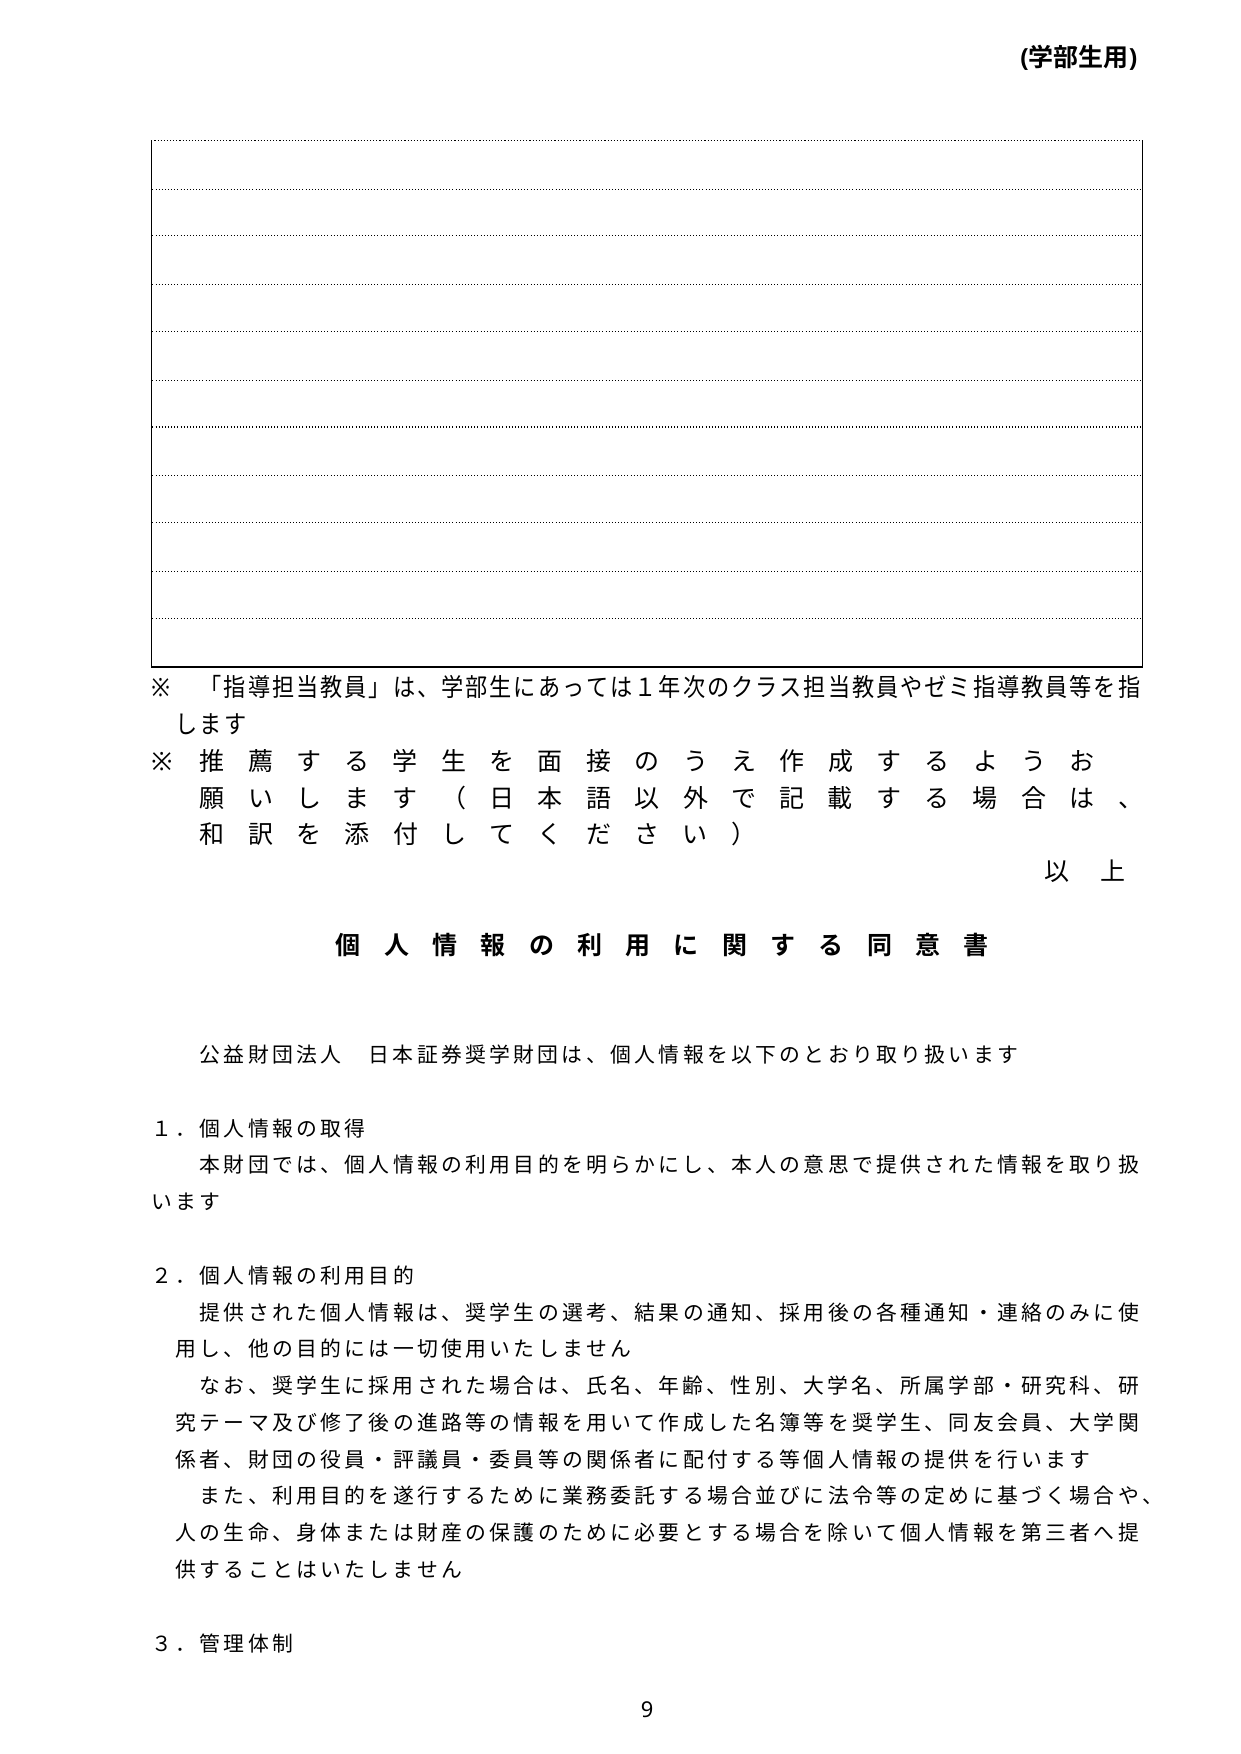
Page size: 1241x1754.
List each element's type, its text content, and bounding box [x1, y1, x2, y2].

table_cell [152, 331, 1142, 380]
text 本財団では、個人情報の利用目的を明らかにし、本人の意思で提供された情報を取り扱います [151, 1146, 1148, 1219]
text 個人情報の利用に関する同意書 [151, 925, 1148, 962]
text ※「指導担当教員」は、学部生にあっては１年次のクラス担当教員やゼミ指導教員等を指します [151, 667, 1148, 741]
table_cell [152, 475, 1142, 522]
text １．個人情報の取得 [151, 1109, 1148, 1146]
table_cell [152, 426, 1142, 475]
text ３．管理体制 [151, 1623, 1148, 1660]
text ２．個人情報の利用目的 [151, 1256, 1148, 1293]
text 以上 [151, 851, 1148, 888]
text ※ 推薦する学生を面接のうえ作成するようお願いします（日本語以外で記載する場合は、和訳を添付してください） [151, 741, 1148, 851]
table_cell [152, 380, 1142, 426]
table_cell [152, 522, 1142, 571]
table_cell [152, 284, 1142, 331]
text 提供された個人情報は、奨学生の選考、結果の通知、採用後の各種通知・連絡のみに使用し、他の目的には一切使用いたしません [166, 1293, 1148, 1366]
table_cell [152, 618, 1142, 666]
table_cell [152, 189, 1142, 235]
text また、利用目的を遂行するために業務委託する場合並びに法令等の定めに基づく場合や、人の生命、身体または財産の保護のために必要とする場合を除いて個人情報を第三者へ提供することはいたしません [166, 1476, 1148, 1587]
table_cell [152, 571, 1142, 617]
text なお、奨学生に採用された場合は、氏名、年齢、性別、大学名、所属学部・研究科、研究テーマ及び修了後の進路等の情報を用いて作成した名簿等を奨学生、同友会員、大学関係者、財団の役員・評議員・委員等の関係者に配付する等個人情報の提供を行います [166, 1366, 1148, 1476]
table_cell [152, 235, 1142, 284]
table_cell [152, 140, 1142, 189]
text 公益財団法人 日本証券奨学財団は、個人情報を以下のとおり取り扱います [151, 1035, 1148, 1072]
